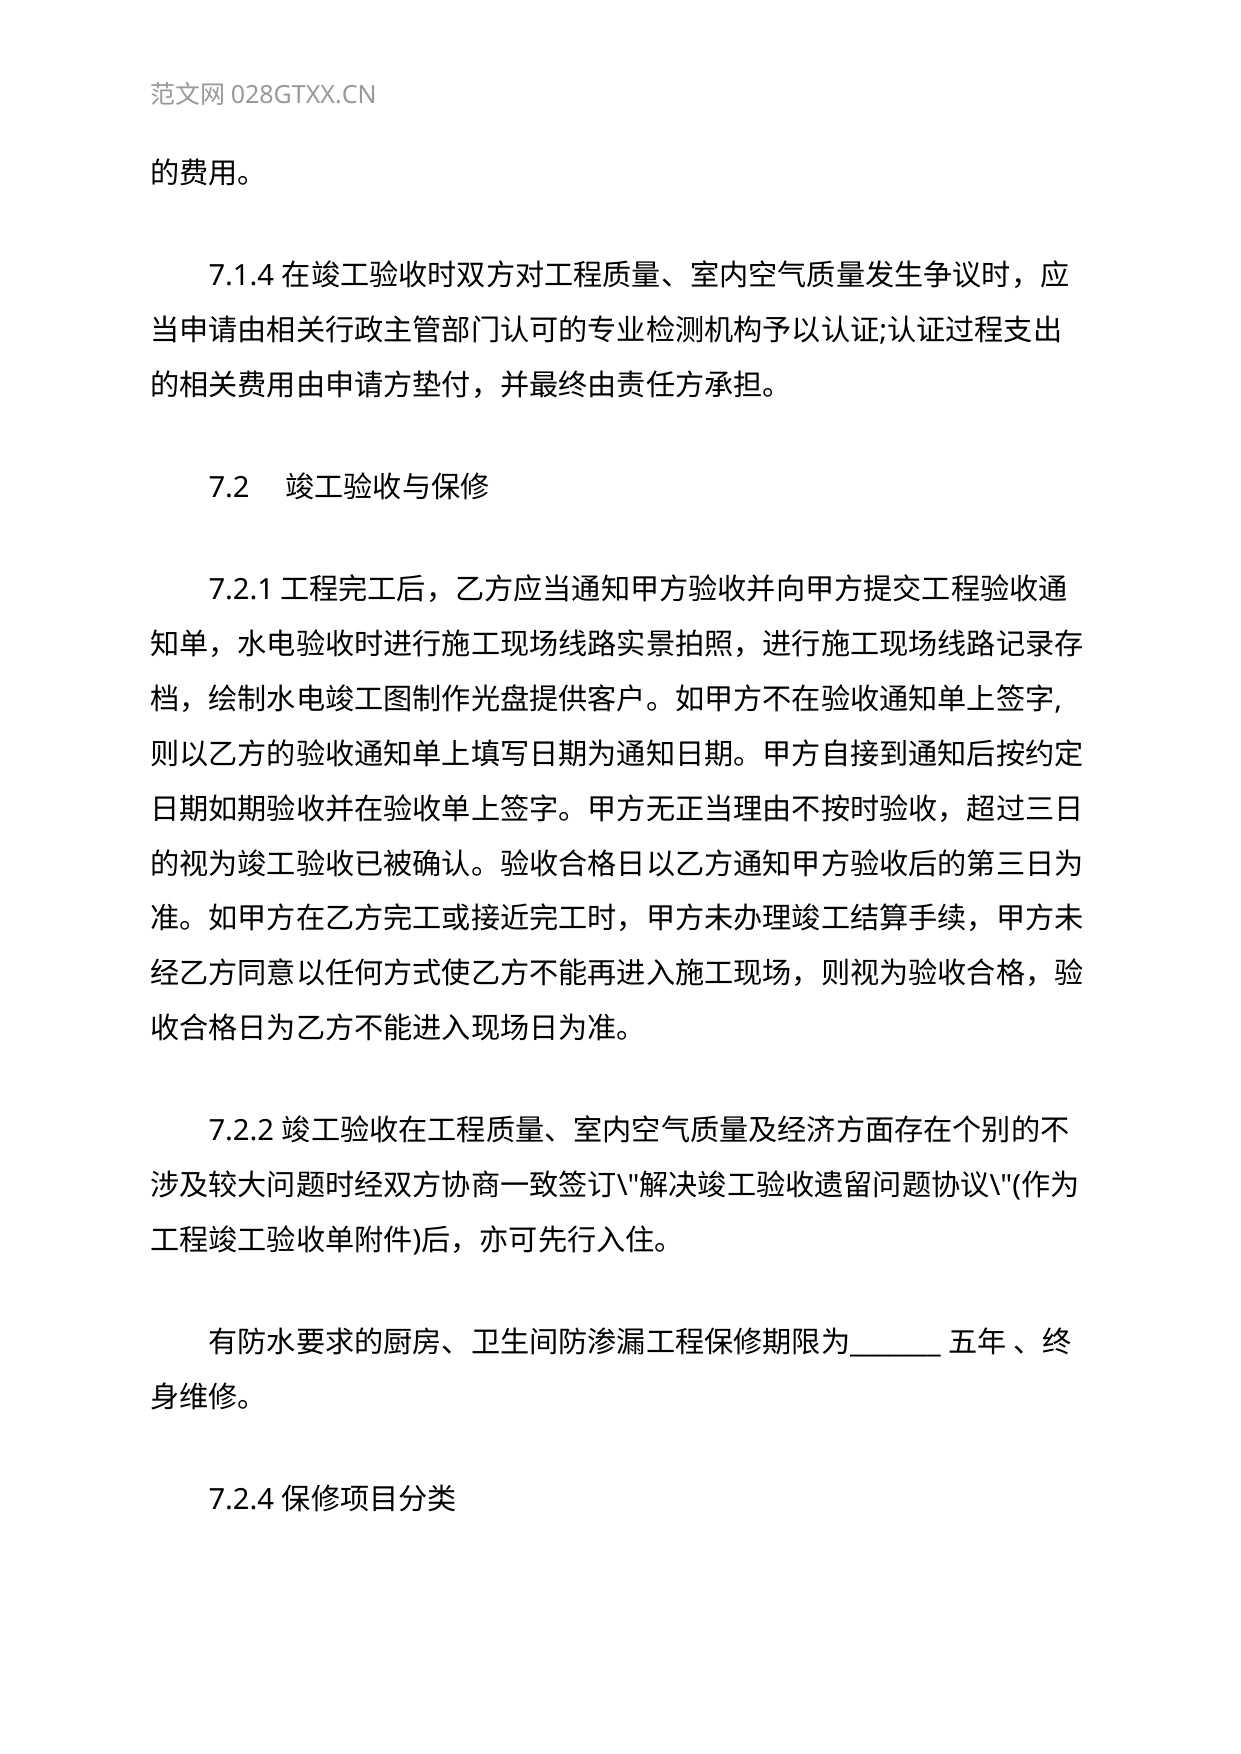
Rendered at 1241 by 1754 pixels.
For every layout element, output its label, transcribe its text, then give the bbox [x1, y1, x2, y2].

text 7.2.4 保修项目分类 [150, 1475, 1090, 1518]
text 7.2.1工程完工后，乙方应当通知甲方验收并向甲方提交工程验收通知单，水电验收时进行施工现场线路实景拍照，进行施工现场线路记录存档，绘制水电竣工图制作光盘提供客户。如甲方不在验收通知单上签字,则以乙方的验收通知单上填写日期为通知日期。甲方自接到通知后按约定日期如期验收并在验收单上签字。甲方无正当理由不按时验收，超过三日的视为竣工验收已被确认。验收合格日以乙方通知甲方验收后的第三日为准。如甲方在乙方完工或接近完工时，甲方未办理竣工结算手续，甲方未经乙方同意以任何方式使乙方不能再进入施工现场，则视为验收合格，验收合格日为乙方不能进入现场日为准。 [150, 566, 1090, 1047]
text 7.2.2 竣工验收在工程质量、室内空气质量及经济方面存在个别的不涉及较大问题时经双方协商一致签订\"解决竣工验收遗留问题协议\"(作为工程竣工验收单附件)后，亦可先行入住。 [150, 1107, 1090, 1259]
text 7.1.4 在竣工验收时双方对工程质量、室内空气质量发生争议时，应当申请由相关行政主管部门认可的专业检测机构予以认证;认证过程支出的相关费用由申请方垫付，并最终由责任方承担。 [150, 252, 1090, 404]
text 7.2 竣工验收与保修 [150, 463, 1090, 506]
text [150, 150, 1090, 192]
text 有防水要求的厨房、卫生间防渗漏工程保修期限为_______ 五年 、终身维修。 [150, 1319, 1090, 1416]
